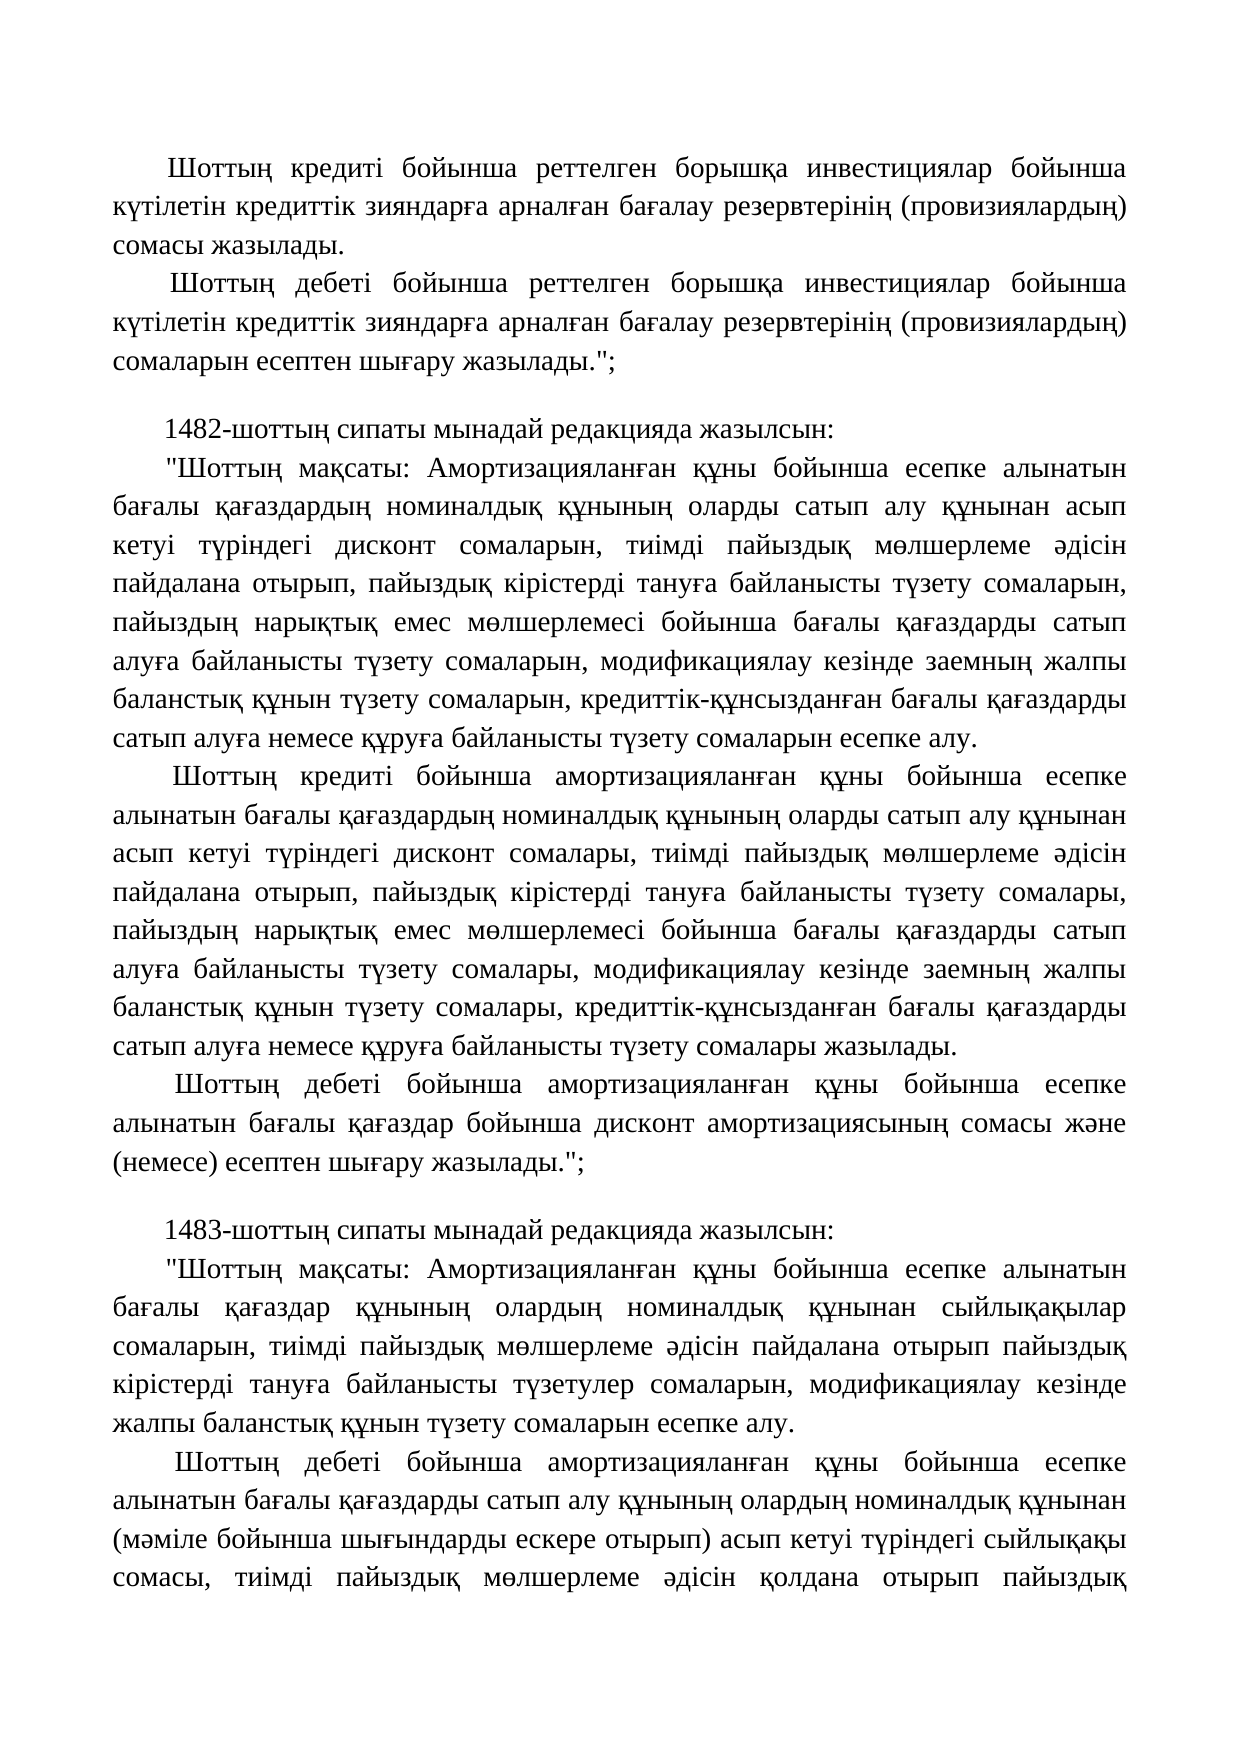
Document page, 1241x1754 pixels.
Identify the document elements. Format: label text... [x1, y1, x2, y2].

text 1482-шоттың сипаты мынадай редакцияда жазылсын: [112, 411, 1128, 445]
text 1483-шоттың сипаты мынадай редакцияда жазылсын: [112, 1212, 1128, 1246]
text Шоттың дебеті бойынша реттелген борышқа инвестициялар бойынша күтілетін кредиттік зияндарға арналған бағалау резервтерінің (провизиялардың) сомаларын есептен шығару жазылады."; [112, 266, 1128, 376]
text "Шоттың мақсаты: Амортизацияланған құны бойынша есепке алынатын бағалы қағаздар құнының олардың номиналдық құнынан сыйлықақылар сомаларын, тиімді пайыздық мөлшерлеме әдісін пайдалана отырып пайыздық кірістерді тануға байланысты түзетулер сомаларын, модификациялау кезінде жалпы баланстық құнын түзету сомаларын есепке алу. [112, 1251, 1128, 1439]
text Шоттың кредиті бойынша амортизацияланған құны бойынша есепке алынатын бағалы қағаздардың номиналдық құнының оларды сатып алу құнынан асып кетуі түріндегі дисконт сомалары, тиімді пайыздық мөлшерлеме әдісін пайдалана отырып, пайыздық кірістерді тануға байланысты түзету сомалары, пайыздың нарықтық емес мөлшерлемесі бойынша бағалы қағаздарды сатып алуға байланысты түзету сомалары, модификациялау кезінде заемның жалпы баланстық құнын түзету сомалары, кредиттік-құнсызданған бағалы қағаздарды сатып алуға немесе құруға байланысты түзету сомалары жазылады. [112, 758, 1128, 1062]
text Шоттың кредиті бойынша реттелген борышқа инвестициялар бойынша күтілетін кредиттік зияндарға арналған бағалау резервтерінің (провизиялардың) сомасы жазылады. [112, 150, 1128, 261]
text "Шоттың мақсаты: Амортизацияланған құны бойынша есепке алынатын бағалы қағаздардың номиналдық құнының оларды сатып алу құнынан асып кетуі түріндегі дисконт сомаларын, тиімді пайыздық мөлшерлеме әдісін пайдалана отырып, пайыздық кірістерді тануға байланысты түзету сомаларын, пайыздың нарықтық емес мөлшерлемесі бойынша бағалы қағаздарды сатып алуға байланысты түзету сомаларын, модификациялау кезінде заемның жалпы баланстық құнын түзету сомаларын, кредиттік-құнсызданған бағалы қағаздарды сатып алуға немесе құруға байланысты түзету сомаларын есепке алу. [112, 450, 1128, 753]
text Шоттың дебеті бойынша амортизацияланған құны бойынша есепке алынатын бағалы қағаздар бойынша дисконт амортизациясының сомасы және (немесе) есептен шығару жазылады."; [112, 1067, 1128, 1177]
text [112, 1444, 1128, 1593]
